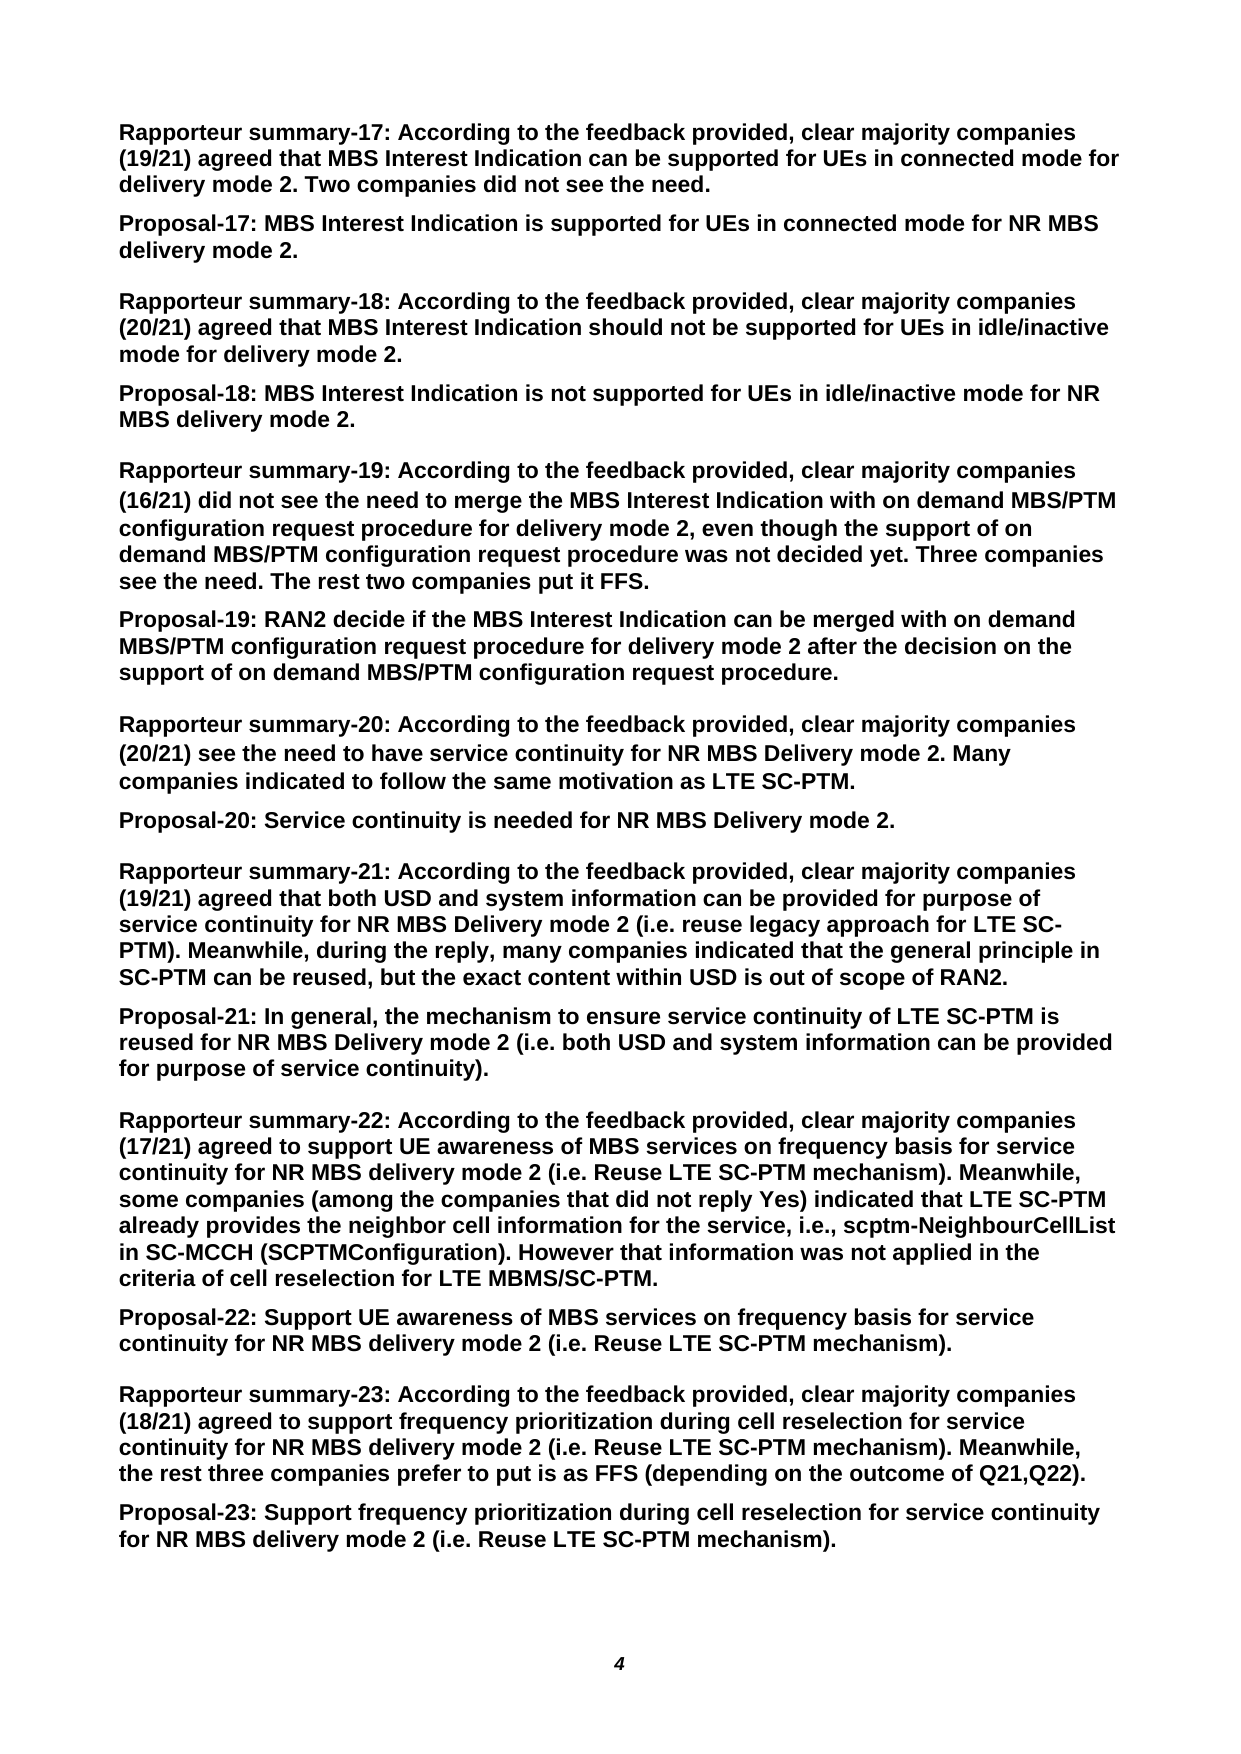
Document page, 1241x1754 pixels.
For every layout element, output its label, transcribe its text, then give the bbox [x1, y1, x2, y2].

text Rapporteur summary-17: According to the feedback provided, clear majority companies (19/21) agreed that MBS Interest Indication can be supported for UEs in connected mode for delivery mode 2. Two companies did not see the need. [119, 119, 1121, 198]
text Proposal-22: Support UE awareness of MBS services on frequency basis for service continuity for NR MBS delivery mode 2 (i.e. Reuse LTE SC-PTM mechanism). [119, 1304, 1121, 1356]
text Rapporteur summary-23: According to the feedback provided, clear majority companies (18/21) agreed to support frequency prioritization during cell reselection for service continuity for NR MBS delivery mode 2 (i.e. Reuse LTE SC-PTM mechanism). Meanwhile, the rest three companies prefer to put is as FFS (depending on the outcome of Q21,Q22). [119, 1381, 1121, 1487]
text Rapporteur summary-22: According to the feedback provided, clear majority companies (17/21) agreed to support UE awareness of MBS services on frequency basis for service continuity for NR MBS delivery mode 2 (i.e. Reuse LTE SC-PTM mechanism). Meanwhile, some companies (among the companies that did not reply Yes) indicated that LTE SC-PTM already provides the neighbor cell information for the service, i.e., scptm-NeighbourCellList in SC-MCCH (SCPTMConfiguration). However that information was not applied in the criteria of cell reselection for LTE MBMS/SC-PTM. [119, 1107, 1121, 1291]
text Proposal-17: MBS Interest Indication is supported for UEs in connected mode for NR MBS delivery mode 2. [119, 210, 1121, 263]
text Rapporteur summary-19: According to the feedback provided, clear majority companies (16/21) did not see the need to merge the MBS Interest Indication with on demand MBS/PTM configuration request procedure for delivery mode 2, even though the support of on demand MBS/PTM configuration request procedure was not decided yet. Three companies see the need. The rest two companies put it FFS. [119, 457, 1121, 594]
text Rapporteur summary-18: According to the feedback provided, clear majority companies (20/21) agreed that MBS Interest Indication should not be supported for UEs in idle/inactive mode for delivery mode 2. [119, 288, 1121, 367]
text Rapporteur summary-21: According to the feedback provided, clear majority companies (19/21) agreed that both USD and system information can be provided for purpose of service continuity for NR MBS Delivery mode 2 (i.e. reuse legacy approach for LTE SC-PTM). Meanwhile, during the reply, many companies indicated that the general principle in SC-PTM can be reused, but the exact content within USD is out of scope of RAN2. [119, 858, 1121, 990]
text Proposal-23: Support frequency prioritization during cell reselection for service continuity for NR MBS delivery mode 2 (i.e. Reuse LTE SC-PTM mechanism). [119, 1499, 1121, 1552]
text Proposal-18: MBS Interest Indication is not supported for UEs in idle/inactive mode for NR MBS delivery mode 2. [119, 379, 1121, 432]
text Rapporteur summary-20: According to the feedback provided, clear majority companies (20/21) see the need to have service continuity for NR MBS Delivery mode 2. Many companies indicated to follow the same motivation as LTE SC-PTM. [119, 711, 1121, 794]
text Proposal-21: In general, the mechanism to ensure service continuity of LTE SC-PTM is reused for NR MBS Delivery mode 2 (i.e. both USD and system information can be provided for purpose of service continuity). [119, 1003, 1121, 1082]
text Proposal-19: RAN2 decide if the MBS Interest Indication can be merged with on demand MBS/PTM configuration request procedure for delivery mode 2 after the decision on the support of on demand MBS/PTM configuration request procedure. [119, 606, 1121, 686]
text Proposal-20: Service continuity is needed for NR MBS Delivery mode 2. [119, 807, 1121, 833]
